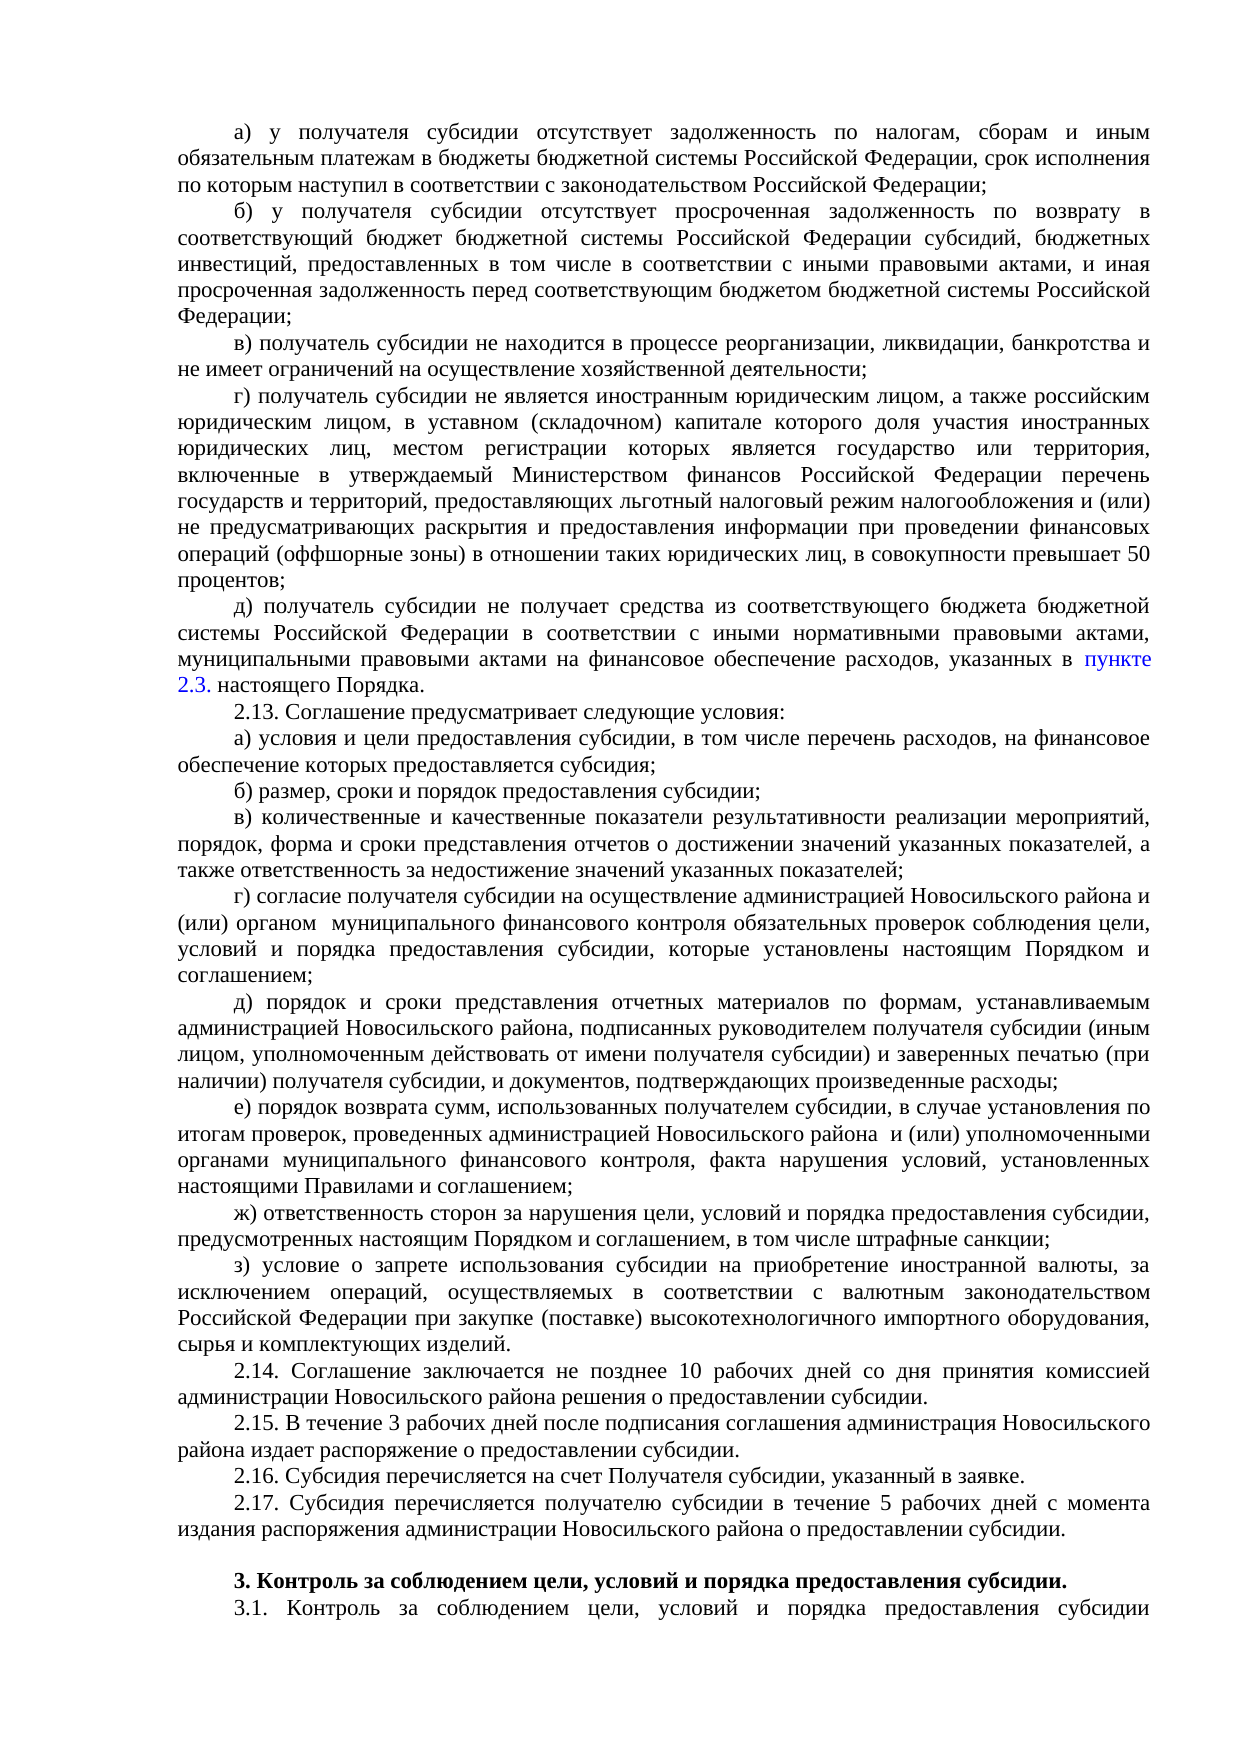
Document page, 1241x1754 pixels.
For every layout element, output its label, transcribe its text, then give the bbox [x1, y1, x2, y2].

text 2.16. Субсидия перечисляется на счет Получателя субсидии, указанный в заявке. [177, 1462, 1152, 1488]
text а) условия и цели предоставления субсидии, в том числе перечень расходов, на финансовое обеспечение которых предоставляется субсидия; [177, 724, 1152, 777]
text ж) ответственность сторон за нарушения цели, условий и порядка предоставления субсидии, предусмотренных настоящим Порядком и соглашением, в том числе штрафные санкции; [177, 1199, 1152, 1251]
text в) получатель субсидии не находится в процессе реорганизации, ликвидации, банкротства и не имеет ограничений на осуществление хозяйственной деятельности; [177, 329, 1152, 382]
text е) порядок возврата сумм, использованных получателем субсидии, в случае установления по итогам проверок, проведенных администрацией Новосильского района и (или) уполномоченными органами муниципального финансового контроля, факта нарушения условий, установленных настоящими Правилами и соглашением; [177, 1093, 1152, 1199]
text в) количественные и качественные показатели результативности реализации мероприятий, порядок, форма и сроки представления отчетов о достижении значений указанных показателей, а также ответственность за недостижение значений указанных показателей; [177, 803, 1152, 882]
text 2.17. Субсидия перечисляется получателю субсидии в течение 5 рабочих дней с момента издания распоряжения администрации Новосильского района о предоставлении субсидии. [177, 1488, 1152, 1541]
text б) размер, сроки и порядок предоставления субсидии; [177, 777, 1152, 803]
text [177, 1594, 1152, 1620]
text д) получатель субсидии не получает средства из соответствующего бюджета бюджетной системы Российской Федерации в соответствии с иными нормативными правовыми актами, муниципальными правовыми актами на финансовое обеспечение расходов, указанных в пункте 2.3. настоящего Порядка. [177, 592, 1152, 698]
text д) порядок и сроки представления отчетных материалов по формам, устанавливаемым администрацией Новосильского района, подписанных руководителем получателя субсидии (иным лицом, уполномоченным действовать от имени получателя субсидии) и заверенных печатью (при наличии) получателя субсидии, и документов, подтверждающих произведенные расходы; [177, 988, 1152, 1093]
text 3. Контроль за соблюдением цели, условий и порядка предоставления субсидии. [177, 1568, 1152, 1594]
text а) у получателя субсидии отсутствует задолженность по налогам, сборам и иным обязательным платежам в бюджеты бюджетной системы Российской Федерации, срок исполнения по которым наступил в соответствии с законодательством Российской Федерации; [177, 118, 1152, 197]
text б) у получателя субсидии отсутствует просроченная задолженность по возврату в соответствующий бюджет бюджетной системы Российской Федерации субсидий, бюджетных инвестиций, предоставленных в том числе в соответствии с иными правовыми актами, и иная просроченная задолженность перед соответствующим бюджетом бюджетной системы Российской Федерации; [177, 197, 1152, 329]
text г) получатель субсидии не является иностранным юридическим лицом, а также российским юридическим лицом, в уставном (складочном) капитале которого доля участия иностранных юридических лиц, местом регистрации которых является государство или территория, включенные в утверждаемый Министерством финансов Российской Федерации перечень государств и территорий, предоставляющих льготный налоговый режим налогообложения и (или) не предусматривающих раскрытия и предоставления информации при проведении финансовых операций (оффшорные зоны) в отношении таких юридических лиц, в совокупности превышает 50 процентов; [177, 382, 1152, 592]
text 2.14. Соглашение заключается не позднее 10 рабочих дней со дня принятия комиссией администрации Новосильского района решения о предоставлении субсидии. [177, 1357, 1152, 1409]
text г) согласие получателя субсидии на осуществление администрацией Новосильского района и (или) органом муниципального финансового контроля обязательных проверок соблюдения цели, условий и порядка предоставления субсидии, которые установлены настоящим Порядком и соглашением; [177, 882, 1152, 988]
text 2.13. Соглашение предусматривает следующие условия: [177, 698, 1152, 724]
text з) условие о запрете использования субсидии на приобретение иностранной валюты, за исключением операций, осуществляемых в соответствии с валютным законодательством Российской Федерации при закупке (поставке) высокотехнологичного импортного оборудования, сырья и комплектующих изделий. [177, 1251, 1152, 1357]
text 2.15. В течение 3 рабочих дней после подписания соглашения администрация Новосильского района издает распоряжение о предоставлении субсидии. [177, 1409, 1152, 1462]
